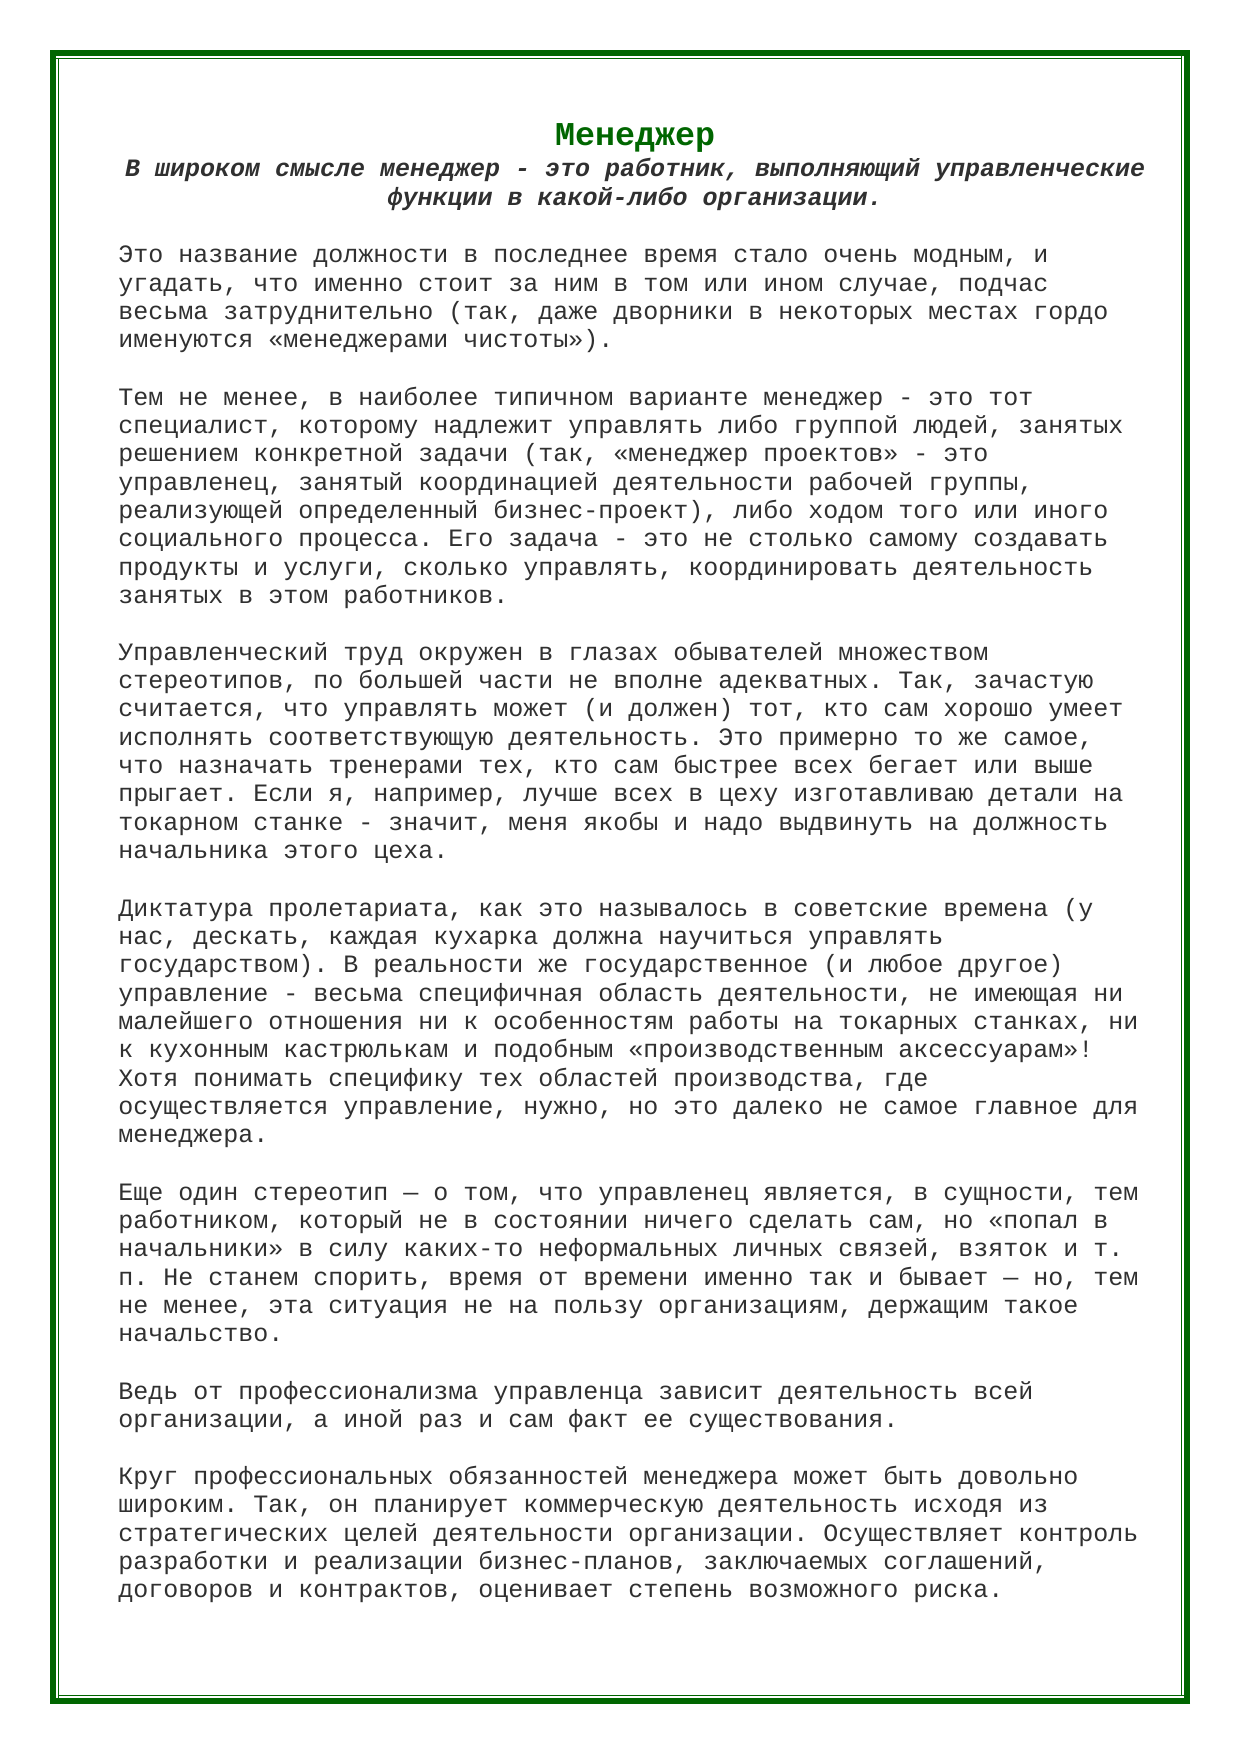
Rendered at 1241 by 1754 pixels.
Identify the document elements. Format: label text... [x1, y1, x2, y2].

text Еще один стереотип — о том, что управленец является, в сущности, тем работником, который не в состоянии ничего сделать сам, но «попал в начальники» в силу каких-то неформальных личных связей, взяток и т. п. Не станем спорить, время от времени именно так и бывает — но, тем не менее, эта ситуация не на пользу организациям, держащим такое начальство. [118, 1179, 1152, 1349]
text В широком смысле менеджер - это работник, выполняющий управленческие функции в какой-либо организации. [118, 156, 1152, 213]
text Это название должности в последнее время стало очень модным, и угадать, что именно стоит за ним в том или ином случае, подчас весьма затруднительно (так, даже дворники в некоторых местах гордо именуются «менеджерами чистоты»). [118, 242, 1152, 355]
text Менеджер [118, 118, 1152, 156]
text Диктатура пролетариата, как это называлось в советские времена (у нас, дескать, каждая кухарка должна научиться управлять государством). В реальности же государственное (и любое другое) управление - весьма специфичная область деятельности, не имеющая ни малейшего отношения ни к особенностям работы на токарных станках, ни к кухонным кастрюлькам и подобным «производственным аксессуарам»! Хотя понимать специфику тех областей производства, где осуществляется управление, нужно, но это далеко не самое главное для менеджера. [118, 895, 1152, 1150]
text Ведь от профессионализма управленца зависит деятельность всей организации, а иной раз и сам факт ее существования. Круг профессиональных обязанностей менеджера может быть довольно широким. Так, он планирует коммерческую деятельность исходя из стратегических целей деятельности организации. Осуществляет контроль разработки и реализации бизнес-планов, заключаемых соглашений, договоров и контрактов, оценивает степень возможного риска. [118, 1378, 1152, 1605]
text Тем не менее, в наиболее типичном варианте менеджер - это тот специалист, которому надлежит управлять либо группой людей, занятых решением конкретной задачи (так, «менеджер проектов» - это управленец, занятый координацией деятельности рабочей группы, реализующей определенный бизнес-проект), либо ходом того или иного социального процесса. Его задача - это не столько самому создавать продукты и услуги, сколько управлять, координировать деятельность занятых в этом работников. Управленческий труд окружен в глазах обывателей множеством стереотипов, по большей части не вполне адекватных. Так, зачастую считается, что управлять может (и должен) тот, кто сам хорошо умеет исполнять соответствующую деятельность. Это примерно то же самое, что назначать тренерами тех, кто сам быстрее всех бегает или выше прыгает. Если я, например, лучше всех в цеху изготавливаю детали на токарном станке - значит, меня якобы и надо выдвинуть на должность начальника этого цеха. [118, 384, 1152, 866]
